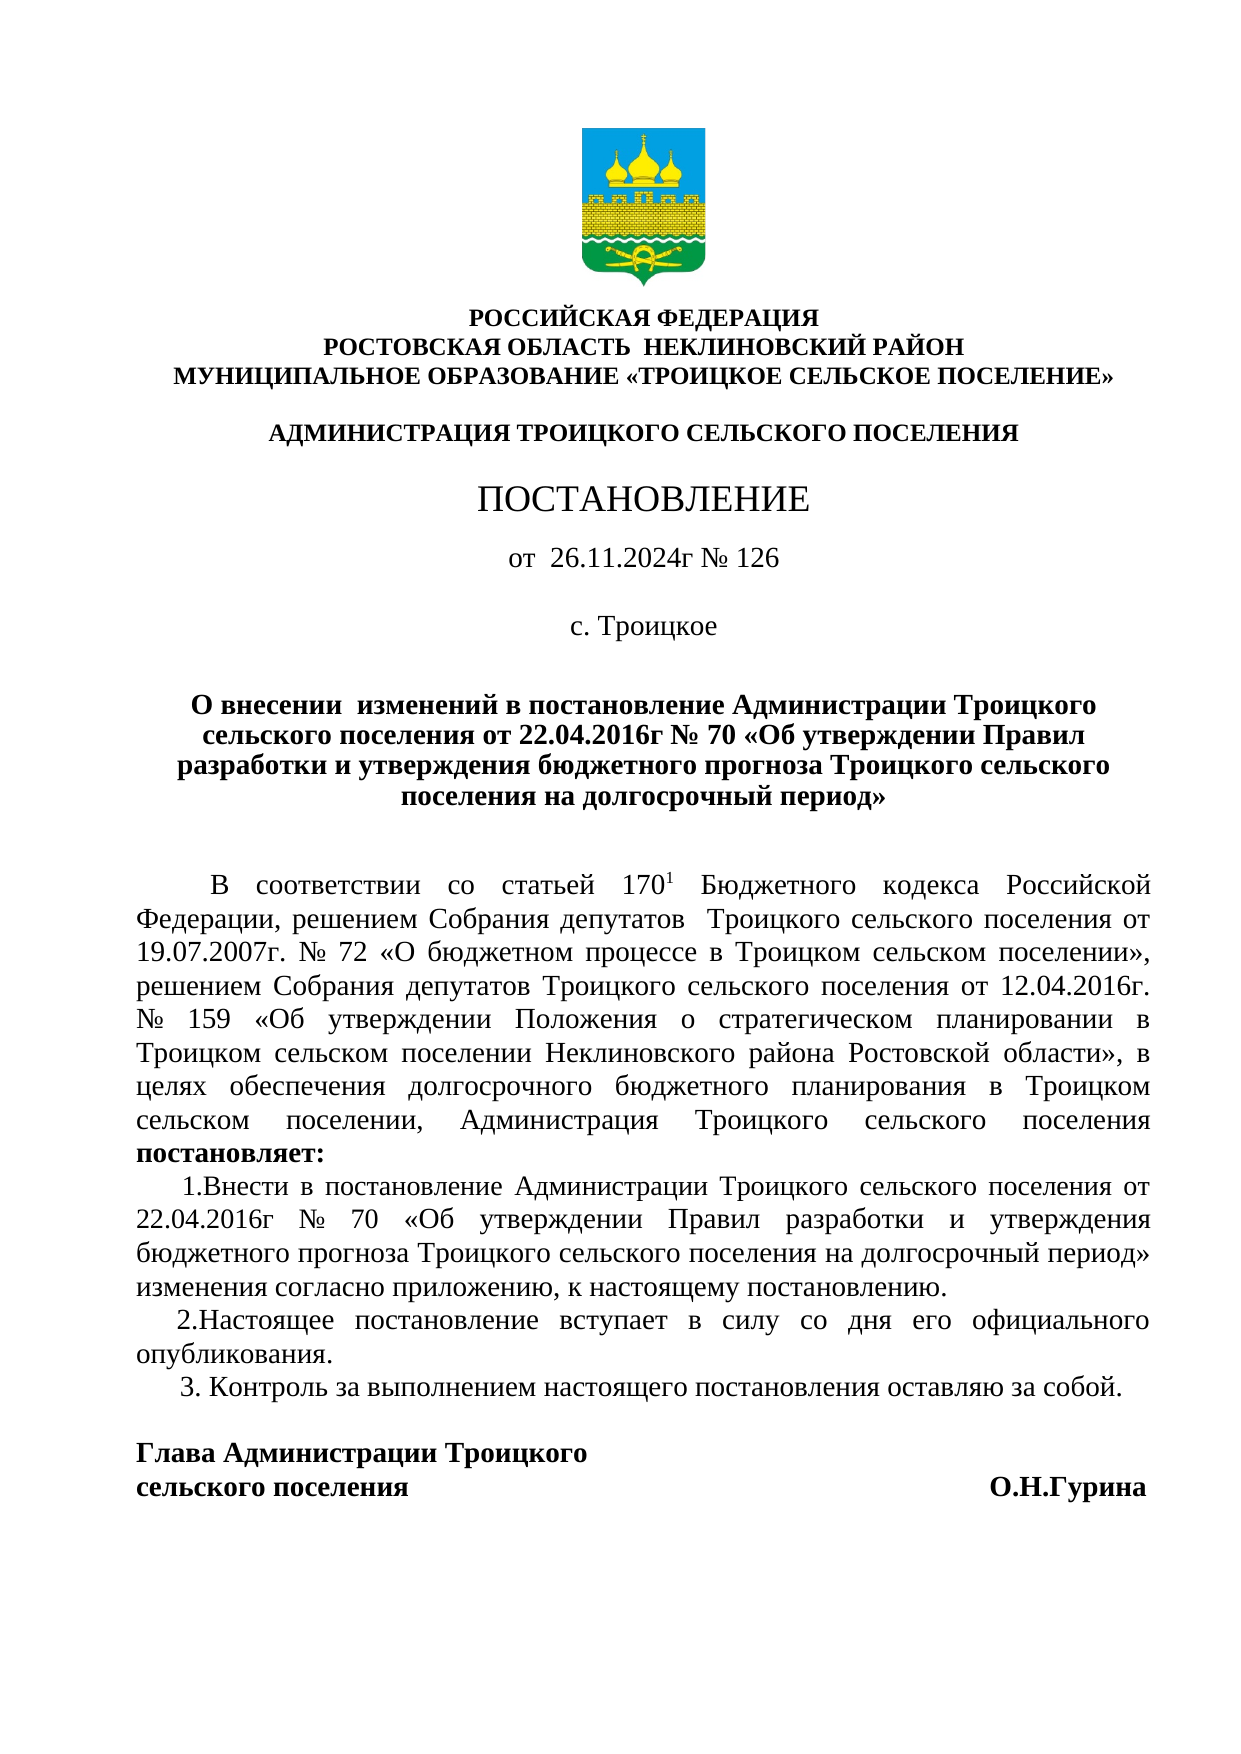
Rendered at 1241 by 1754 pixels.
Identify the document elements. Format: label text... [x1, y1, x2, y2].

text РОССИЙСКАЯ ФЕДЕРАЦИЯ [136, 303, 1152, 332]
text от 26.11.2024г № 126 [136, 541, 1152, 574]
text ПОСТАНОВЛЕНИЕ [136, 476, 1152, 519]
text О внесении изменений в постановление Администрации Троицкого сельского поселения от 22.04.2016г № 70 «Об утверждении Правил разработки и утверждения бюджетного прогноза Троицкого сельского поселения на долгосрочный период» [136, 691, 1152, 811]
text РОСТОВСКАЯ ОБЛАСТЬ НЕКЛИНОВСКИЙ РАЙОН [136, 332, 1152, 361]
picture [606, 134, 682, 187]
text 1.Внести в постановление Администрации Троицкого сельского поселения от 22.04.2016г № 70 «Об утверждении Правил разработки и утверждения бюджетного прогноза Троицкого сельского поселения на долгосрочный период» изменения согласно приложению, к настоящему постановлению. [136, 1169, 1152, 1302]
text В соответствии со статьей 1701 Бюджетного кодекса Российской Федерации, решением Собрания депутатов Троицкого сельского поселения от 19.07.2007г. № 72 «О бюджетном процессе в Троицком сельском поселении», решением Собрания депутатов Троицкого сельского поселения от 12.04.2016г. № 159 «Об утверждении Положения о стратегическом планировании в Троицком сельском поселении Неклиновского района Ростовской области», в целях обеспечения долгосрочного бюджетного планирования в Троицком сельском поселении, Администрация Троицкого сельского поселения постановляет: [136, 867, 1152, 1169]
text МУНИЦИПАЛЬНОЕ ОБРАЗОВАНИЕ «ТРОИЦКОЕ СЕЛЬСКОЕ ПОСЕЛЕНИЕ» [136, 361, 1152, 390]
picture [582, 191, 706, 287]
text сельского поселения О.Н.Гурина [136, 1469, 1152, 1502]
text с. Троицкое [136, 608, 1152, 641]
text АДМИНИСТРАЦИЯ ТРОИЦКОГО СЕЛЬСКОГО ПОСЕЛЕНИЯ [136, 418, 1152, 447]
text 2.Настоящее постановление вступает в силу со дня его официального опубликования. [136, 1302, 1152, 1369]
text Глава Администрации Троицкого [136, 1435, 1152, 1469]
text 3. Контроль за выполнением настоящего постановления оставляю за собой. [136, 1369, 1152, 1403]
